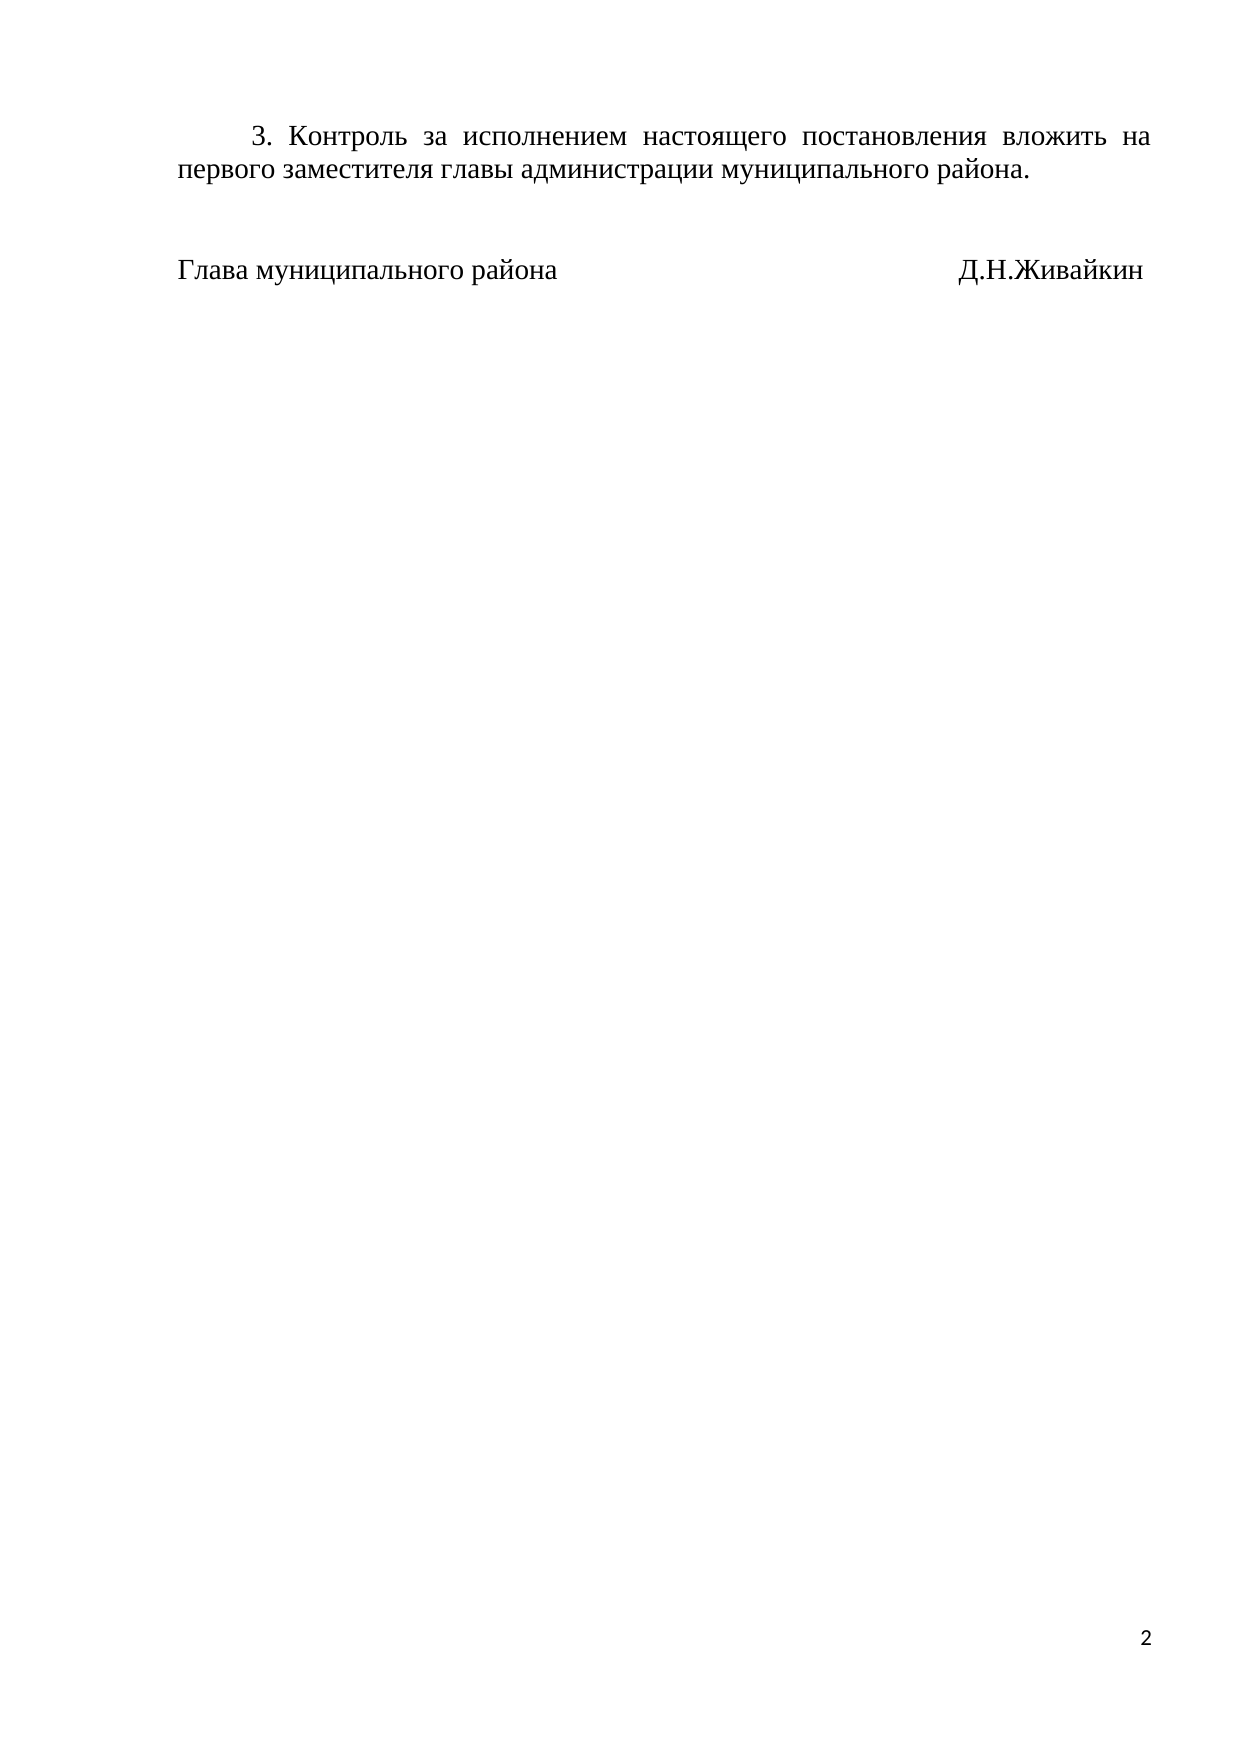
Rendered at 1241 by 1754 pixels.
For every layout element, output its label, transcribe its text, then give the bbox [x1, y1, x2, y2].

text Глава муниципального района Д.Н.Живайкин [177, 252, 1152, 286]
text 3. Контроль за исполнением настоящего постановления вложить на первого заместителя главы администрации муниципального района. [177, 118, 1152, 185]
